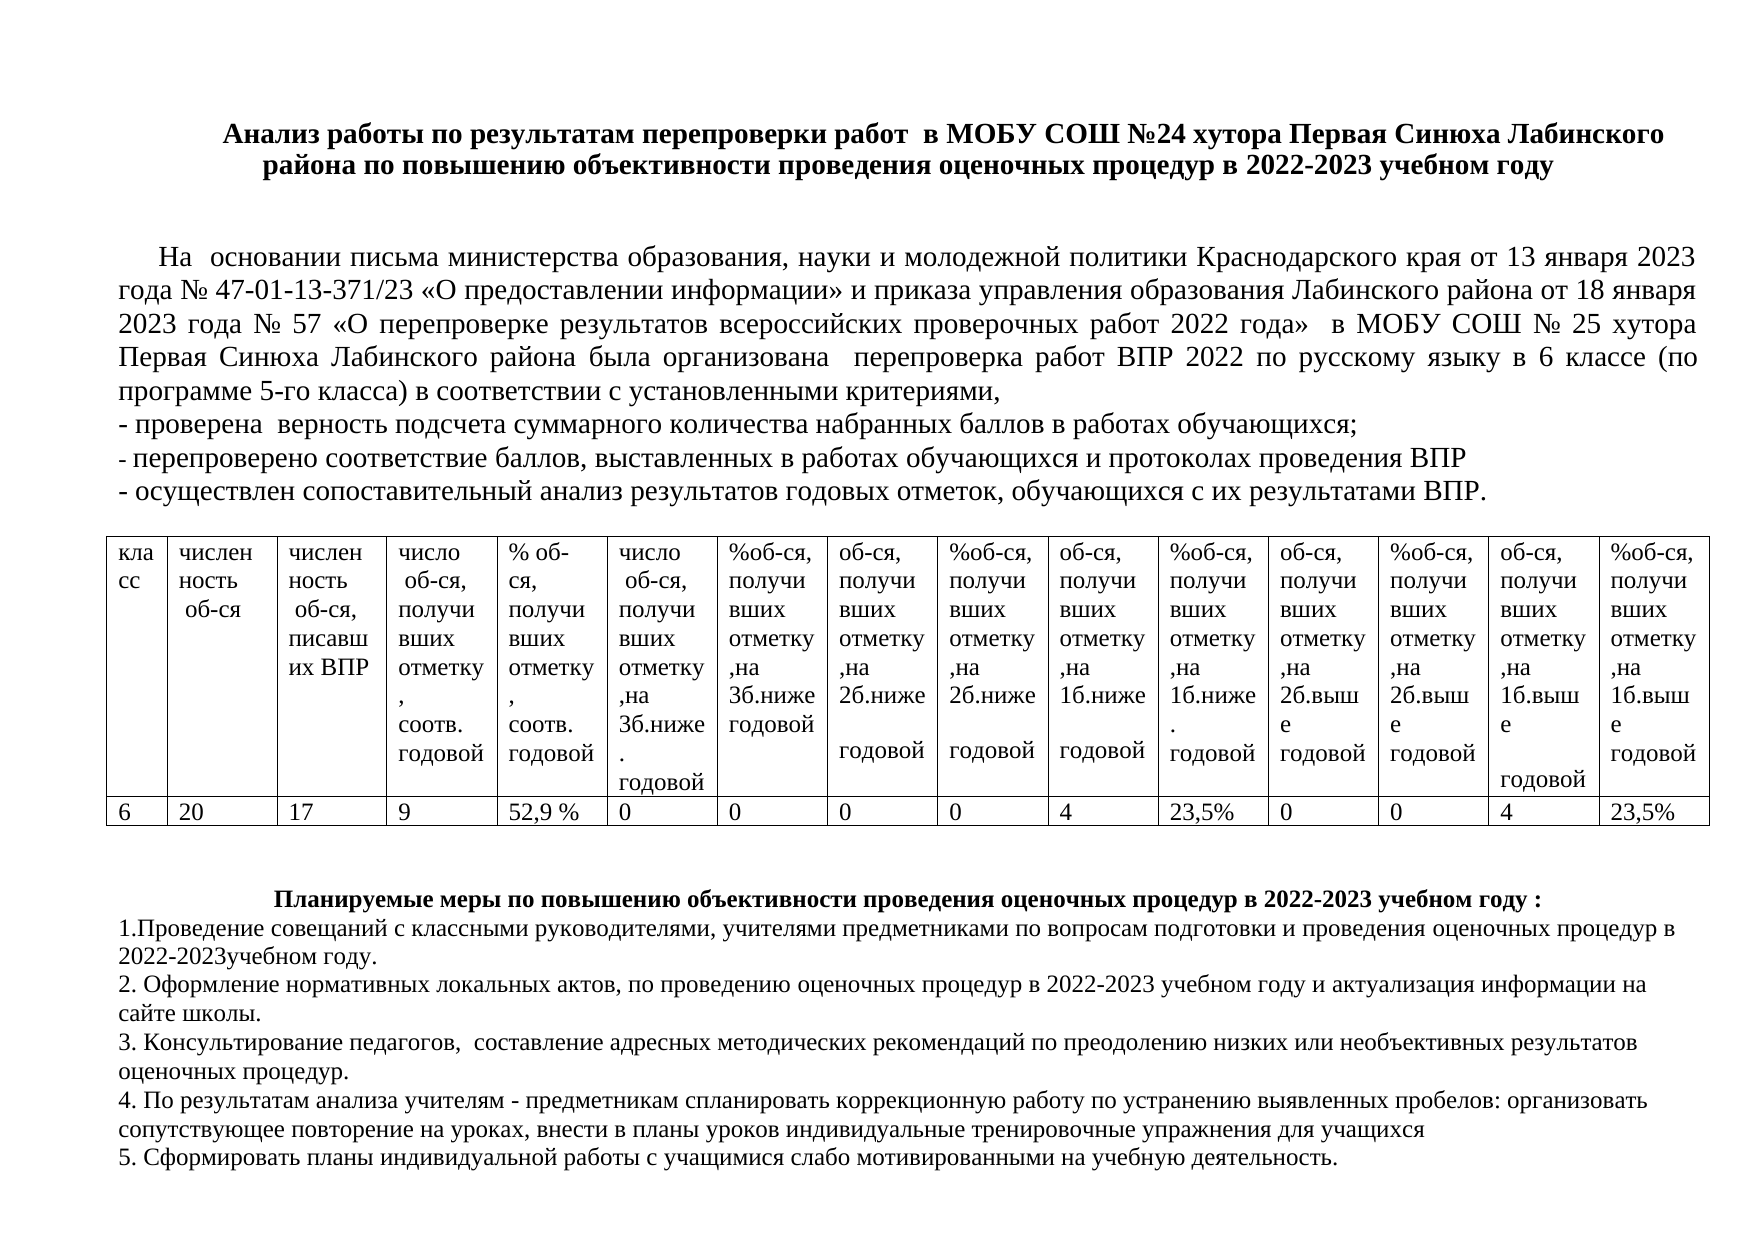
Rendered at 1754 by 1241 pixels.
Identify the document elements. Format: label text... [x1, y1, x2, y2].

table_cell 20 [168, 797, 277, 825]
table_cell 0 [608, 797, 717, 825]
table_cell 17 [278, 797, 386, 825]
text Планируемые меры по повышению объективности проведения оценочных процедур в 2022-2023 учебном году : [118, 884, 1698, 913]
table_header об-ся, получивших отметку,на 2б.ниже годовой [828, 537, 937, 796]
table_header об-ся, получивших отметку,на 1б.ниже годовой [1049, 537, 1158, 796]
text Анализ работы по результатам перепроверки работ в МОБУ СОШ №24 хутора Первая Синюха Лабинского района по повышению объективности проведения оценочных процедур в 2022-2023 учебном году [120, 118, 1696, 181]
text 3. Консультирование педагогов, составление адресных методических рекомендаций по преодолению низких или необъективных результатов оценочных процедур. [118, 1027, 1698, 1085]
table_header %об-ся, получивших отметку,на 2б.выше годовой [1379, 537, 1488, 796]
table_cell 0 [828, 797, 937, 825]
text - проверена верность подсчета суммарного количества набранных баллов в работах обучающихся; [118, 406, 1698, 440]
table_header %об-ся, получивших отметку,на 1б.выше годовой [1600, 537, 1709, 796]
text На основании письма министерства образования, науки и молодежной политики Краснодарского края от 13 января 2023 года № 47-01-13-371/23 «О предоставлении информации» и приказа управления образования Лабинского района от 18 января 2023 года № 57 «О перепроверке результатов всероссийских проверочных работ 2022 года» в МОБУ СОШ № 25 хутора Первая Синюха Лабинского района была организована перепроверка работ ВПР 2022 по русскому языку в 6 классе (по программе 5-го класса) в соответствии с установленными критериями, [118, 239, 1698, 406]
text 2. Оформление нормативных локальных актов, по проведению оценочных процедур в 2022-2023 учебном году и актуализация информации на сайте школы. [118, 970, 1685, 1026]
table_cell 23,5% [1159, 797, 1268, 825]
table_header %об-ся, получивших отметку,на 2б.ниже годовой [938, 537, 1048, 796]
table_cell 6 [107, 797, 167, 825]
table_header % об-ся, получивших отметку, соотв. годовой [498, 537, 607, 796]
table_header численность об-ся, писавших ВПР [278, 537, 386, 796]
table_cell 52,9 % [498, 797, 607, 825]
table_header число об-ся, получивших отметку,на 3б.ниже . годовой [608, 537, 717, 796]
text - перепроверено соответствие баллов, выставленных в работах обучающихся и протоколах проведения ВПР [118, 440, 1698, 473]
table_cell 23,5% [1600, 797, 1709, 825]
table_cell 4 [1049, 797, 1158, 825]
text 1.Проведение совещаний с классными руководителями, учителями предметниками по вопросам подготовки и проведения оценочных процедур в 2022-2023учебном году. [118, 913, 1698, 970]
text 5. Сформировать планы индивидуальной работы с учащимися слабо мотивированными на учебную деятельность. [118, 1142, 1698, 1171]
text 4. По результатам анализа учителям - предметникам спланировать коррекционную работу по устранению выявленных пробелов: организовать сопутствующее повторение на уроках, внести в планы уроков индивидуальные тренировочные упражнения для учащихся [118, 1085, 1698, 1142]
table_header об-ся, получивших отметку,на 2б.выше годовой [1269, 537, 1378, 796]
table_header %об-ся, получивших отметку,на 1б.ниже . годовой [1159, 537, 1268, 796]
table_header %об-ся, получивших отметку,на 3б.ниже годовой [718, 537, 827, 796]
text - осуществлен сопоставительный анализ результатов годовых отметок, обучающихся с их результатами ВПР. [118, 473, 1698, 507]
table_cell 9 [387, 797, 497, 825]
table_cell 4 [1489, 797, 1599, 825]
table_header об-ся, получивших отметку,на 1б.выше годовой [1489, 537, 1599, 796]
table_header численность об-ся [168, 537, 277, 796]
table_cell 0 [1269, 797, 1378, 825]
table_cell 0 [718, 797, 827, 825]
table_cell 0 [1379, 797, 1488, 825]
table_cell 0 [938, 797, 1048, 825]
table_header класс [107, 537, 167, 796]
table_header число об-ся, получивших отметку, соотв. годовой [387, 537, 497, 796]
